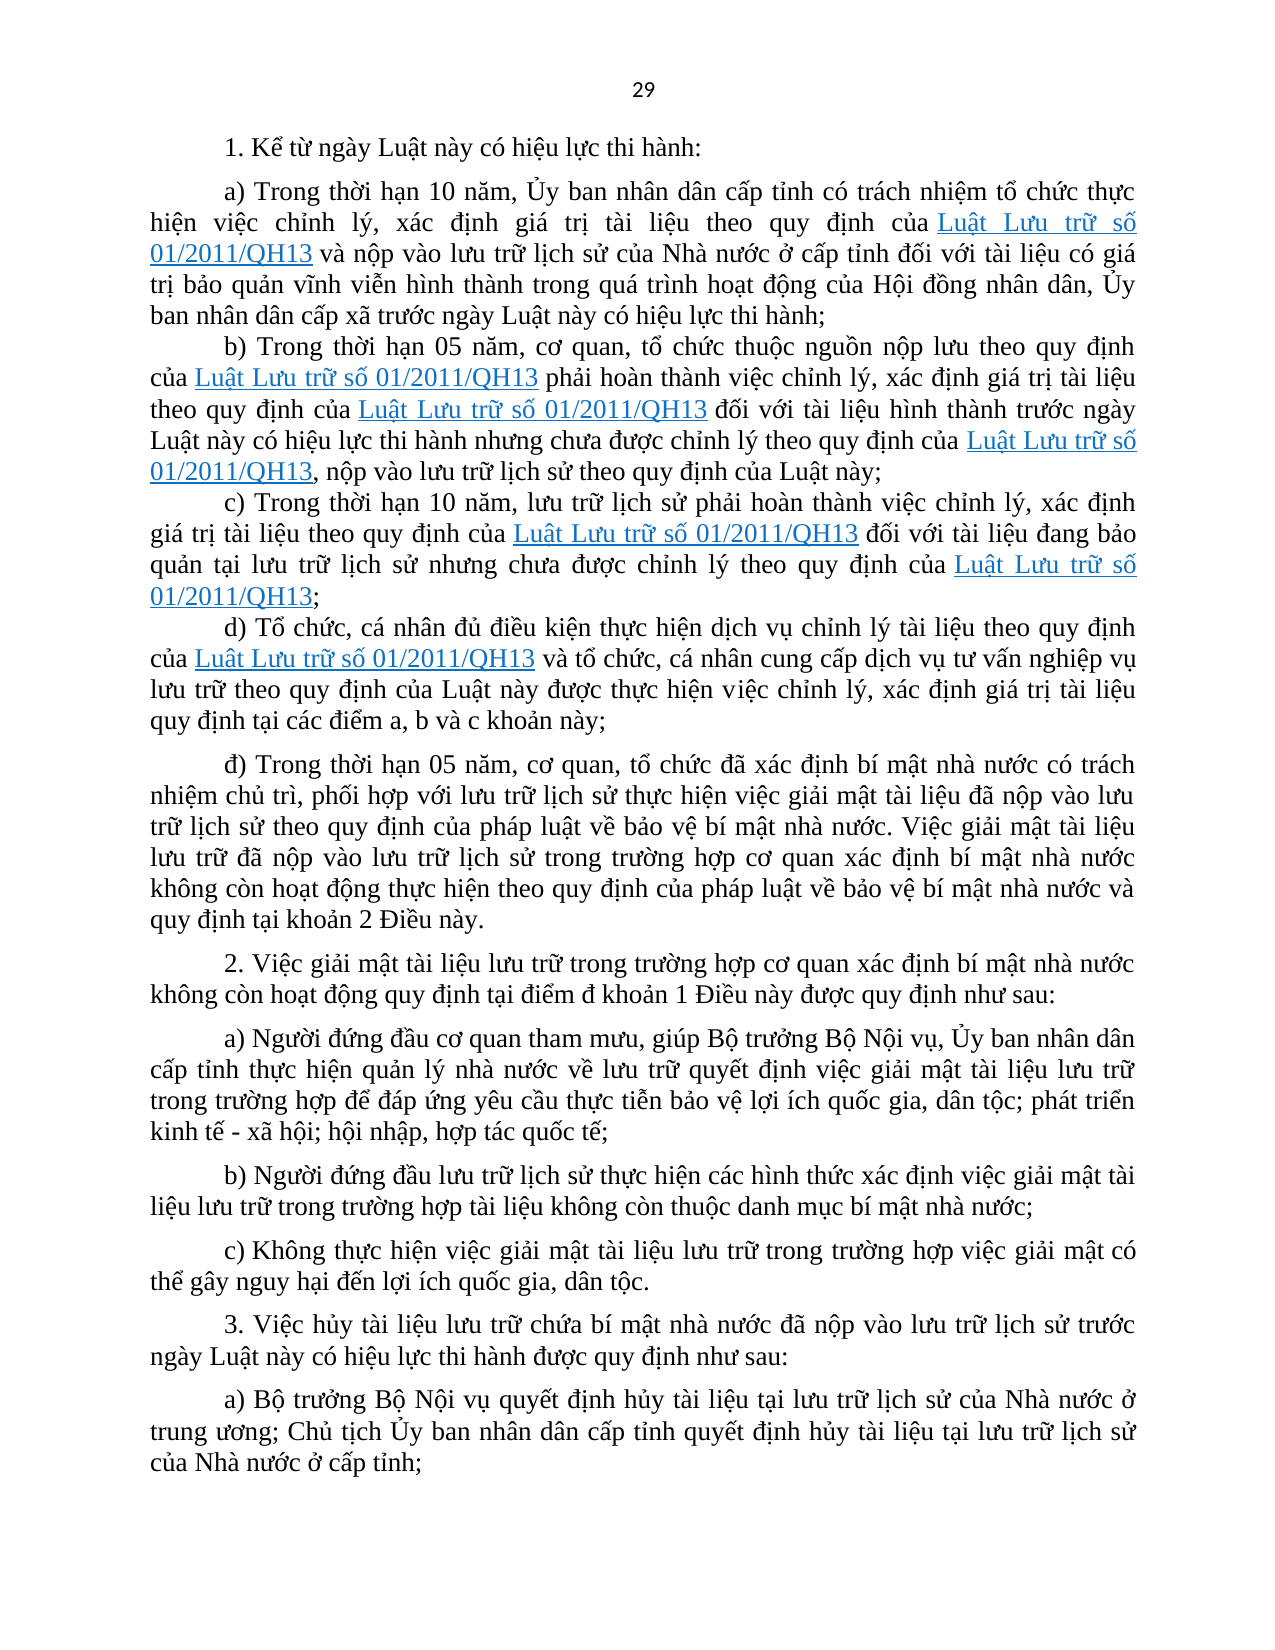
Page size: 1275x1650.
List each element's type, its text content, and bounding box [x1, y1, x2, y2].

text a) Bộ trưởng Bộ Nội vụ quyết định hủy tài liệu tại lưu trữ lịch sử của Nhà nước ở trung ương; Chủ tịch Ủy ban nhân dân cấp tỉnh quyết định hủy tài liệu tại lưu trữ lịch sử của Nhà nước ở cấp tỉnh; [150, 1383, 1137, 1477]
text đ) Trong thời hạn 05 năm, cơ quan, tổ chức đã xác định bí mật nhà nước có trách nhiệm chủ trì, phối hợp với lưu trữ lịch sử thực hiện việc giải mật tài liệu đã nộp vào lưu trữ lịch sử theo quy định của pháp luật về bảo vệ bí mật nhà nước. Việc giải mật tài liệu lưu trữ đã nộp vào lưu trữ lịch sử trong trường hợp cơ quan xác định bí mật nhà nước không còn hoạt động thực hiện theo quy định của pháp luật về bảo vệ bí mật nhà nước và quy định tại khoản 2 Điều này. [150, 748, 1137, 935]
text 3. Việc hủy tài liệu lưu trữ chứa bí mật nhà nước đã nộp vào lưu trữ lịch sử trước ngày Luật này có hiệu lực thi hành được quy định như sau: [150, 1309, 1137, 1371]
text 2. Việc giải mật tài liệu lưu trữ trong trường hợp cơ quan xác định bí mật nhà nước không còn hoạt động quy định tại điểm đ khoản 1 Điều này được quy định như sau: [150, 947, 1137, 1009]
text c) Trong thời hạn 10 năm, lưu trữ lịch sử phải hoàn thành việc chỉnh lý, xác định giá trị tài liệu theo quy định của Luật Lưu trữ số 01/2011/QH13 đối với tài liệu đang bảo quản tại lưu trữ lịch sử nhưng chưa được chỉnh lý theo quy định của Luật Lưu trữ số 01/2011/QH13; [150, 486, 1137, 611]
text 1. Kể từ ngày Luật này có hiệu lực thi hành: [150, 131, 1137, 162]
text b) Trong thời hạn 05 năm, cơ quan, tổ chức thuộc nguồn nộp lưu theo quy định của Luật Lưu trữ số 01/2011/QH13 phải hoàn thành việc chỉnh lý, xác định giá trị tài liệu theo quy định của Luật Lưu trữ số 01/2011/QH13 đối với tài liệu hình thành trước ngày Luật này có hiệu lực thi hành nhưng chưa được chỉnh lý theo quy định của Luật Lưu trữ số 01/2011/QH13, nộp vào lưu trữ lịch sử theo quy định của Luật này; [150, 330, 1137, 486]
text b) Người đứng đầu lưu trữ lịch sử thực hiện các hình thức xác định việc giải mật tài liệu lưu trữ trong trường hợp tài liệu không còn thuộc danh mục bí mật nhà nước; [150, 1159, 1137, 1221]
text c) Không thực hiện việc giải mật tài liệu lưu trữ trong trường hợp việc giải mật có thể gây nguy hại đến lợi ích quốc gia, dân tộc. [150, 1234, 1137, 1296]
text a) Trong thời hạn 10 năm, Ủy ban nhân dân cấp tỉnh có trách nhiệm tổ chức thực hiện việc chỉnh lý, xác định giá trị tài liệu theo quy định của Luật Lưu trữ số 01/2011/QH13 và nộp vào lưu trữ lịch sử của Nhà nước ở cấp tỉnh đối với tài liệu có giá trị bảo quản vĩnh viễn hình thành trong quá trình hoạt động của Hội đồng nhân dân, Ủy ban nhân dân cấp xã trước ngày Luật này có hiệu lực thi hành; [150, 175, 1137, 330]
text d) Tổ chức, cá nhân đủ điều kiện thực hiện dịch vụ chỉnh lý tài liệu theo quy định của Luật Lưu trữ số 01/2011/QH13 và tổ chức, cá nhân cung cấp dịch vụ tư vấn nghiệp vụ lưu trữ theo quy định của Luật này được thực hiện việc chỉnh lý, xác định giá trị tài liệu quy định tại các điểm a, b và c khoản này; [150, 611, 1137, 735]
text a) Người đứng đầu cơ quan tham mưu, giúp Bộ trưởng Bộ Nội vụ, Ủy ban nhân dân cấp tỉnh thực hiện quản lý nhà nước về lưu trữ quyết định việc giải mật tài liệu lưu trữ trong trường hợp để đáp ứng yêu cầu thực tiễn bảo vệ lợi ích quốc gia, dân tộc; phát triển kinh tế - xã hội; hội nhập, hợp tác quốc tế; [150, 1022, 1137, 1147]
